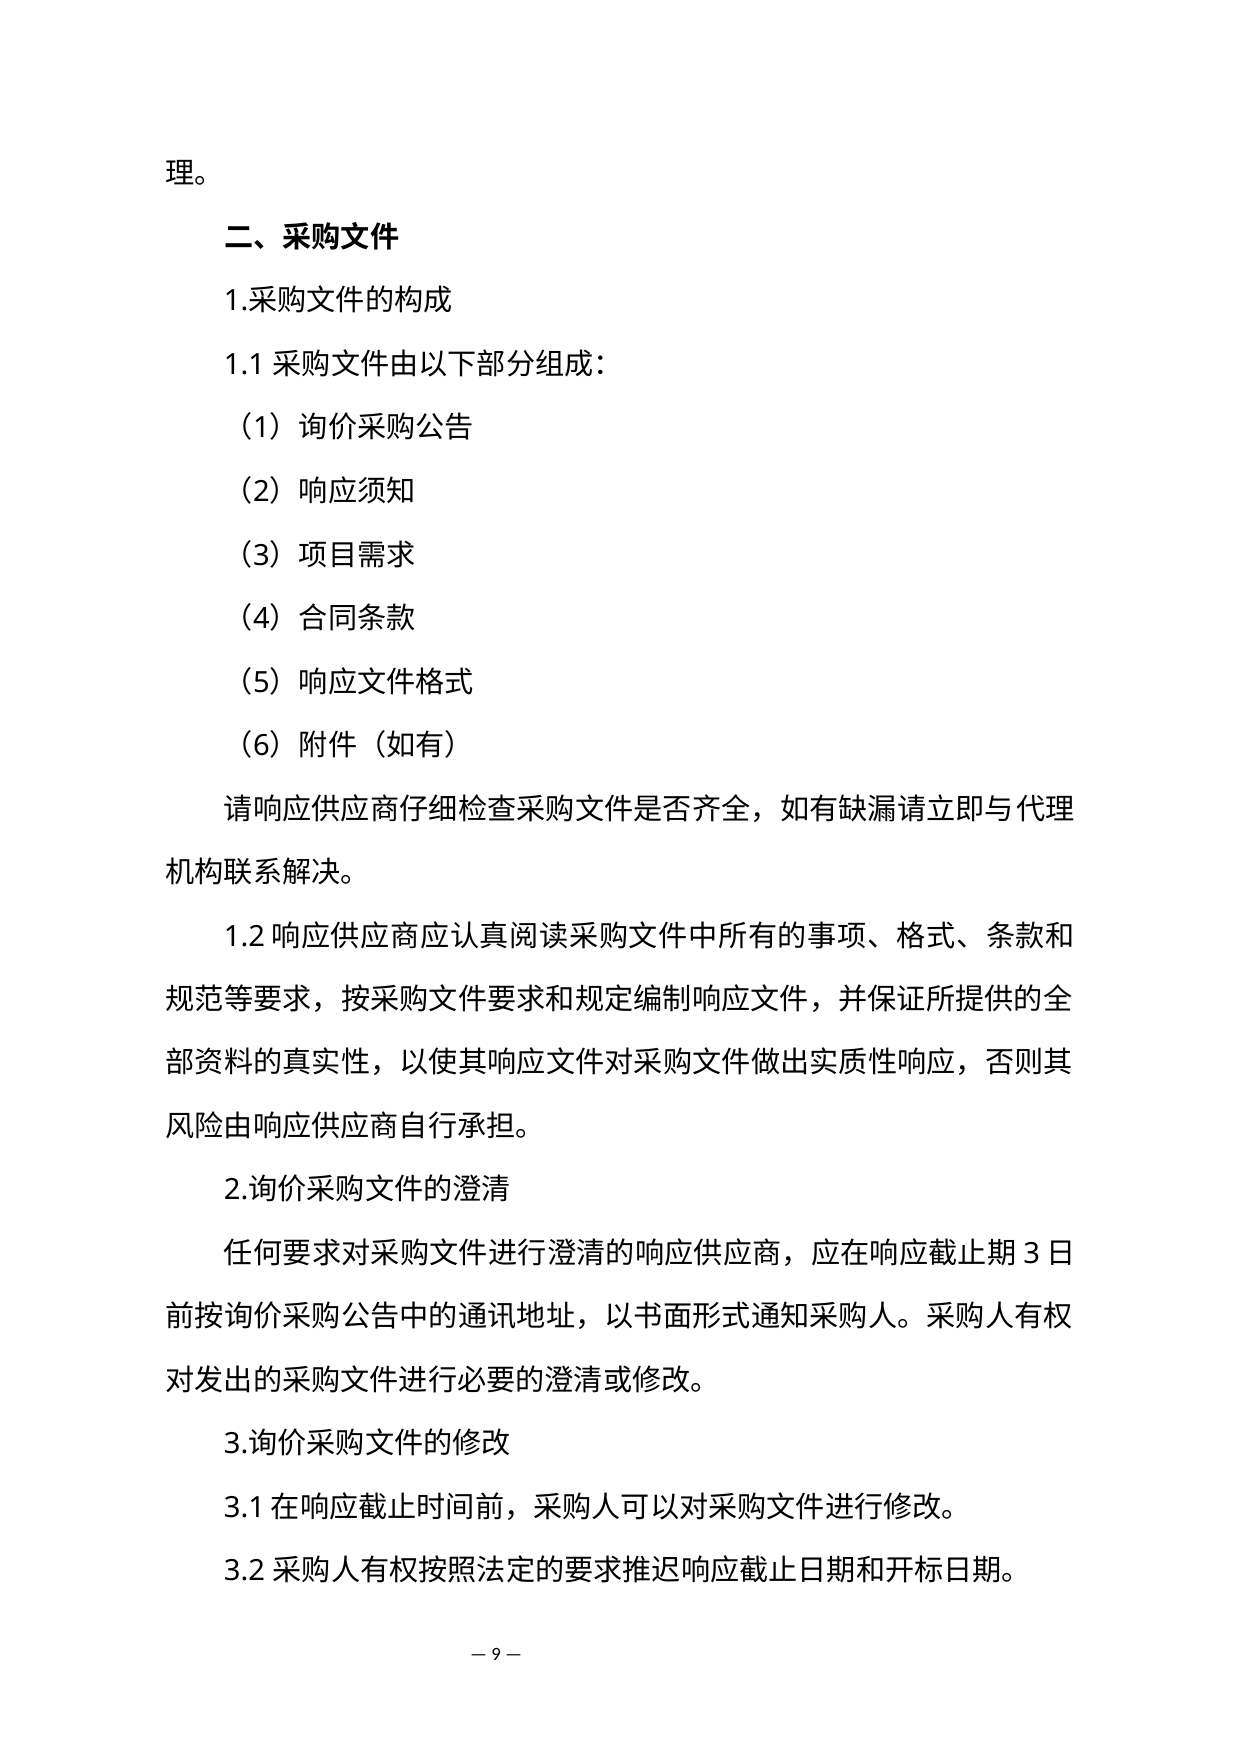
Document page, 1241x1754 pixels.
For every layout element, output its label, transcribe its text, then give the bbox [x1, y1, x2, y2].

text （2）响应须知 [165, 467, 1075, 510]
text （4）合同条款 [165, 594, 1075, 637]
text 1.2响应供应商应认真阅读采购文件中所有的事项、格式、条款和规范等要求，按采购文件要求和规定编制响应文件，并保证所提供的全部资料的真实性，以使其响应文件对采购文件做出实质性响应，否则其风险由响应供应商自行承担。 [165, 912, 1075, 1145]
text 请响应供应商仔细检查采购文件是否齐全，如有缺漏请立即与代理机构联系解决。 [165, 785, 1075, 891]
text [165, 150, 1075, 192]
text 任何要求对采购文件进行澄清的响应供应商，应在响应截止期3日前按询价采购公告中的通讯地址，以书面形式通知采购人。采购人有权对发出的采购文件进行必要的澄清或修改。 [165, 1229, 1075, 1399]
text 1.采购文件的构成 [165, 277, 1075, 319]
text （6）附件（如有） [165, 722, 1075, 764]
text （5）响应文件格式 [165, 658, 1075, 701]
text （1）询价采购公告 [165, 404, 1075, 446]
text 二、采购文件 [165, 213, 1075, 256]
text 2.询价采购文件的澄清 [165, 1166, 1075, 1208]
text 3.1在响应截止时间前，采购人可以对采购文件进行修改。 [165, 1483, 1075, 1526]
text 1.1 采购文件由以下部分组成： [165, 340, 1075, 383]
text （3）项目需求 [165, 531, 1075, 573]
text 3.询价采购文件的修改 [165, 1420, 1075, 1462]
text 3.2 采购人有权按照法定的要求推迟响应截止日期和开标日期。 [165, 1547, 1075, 1589]
